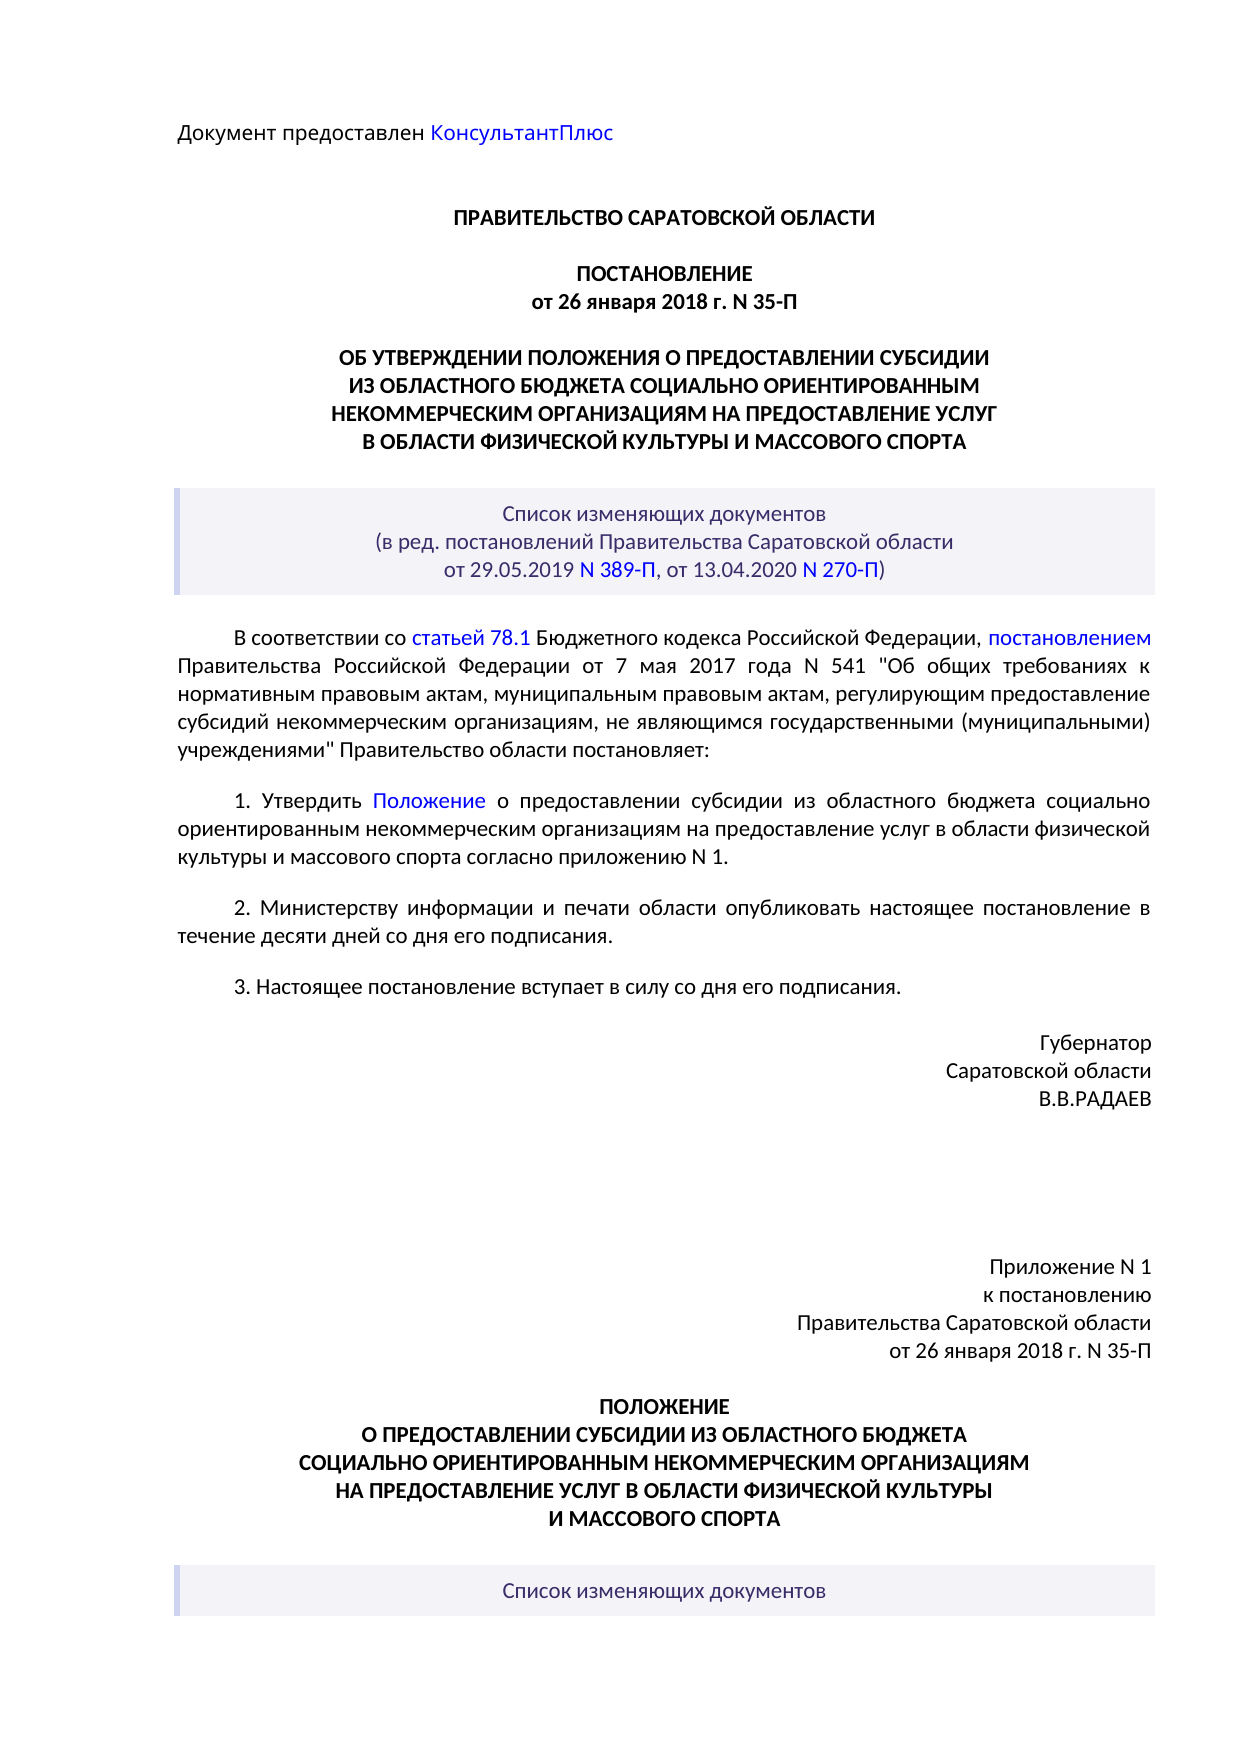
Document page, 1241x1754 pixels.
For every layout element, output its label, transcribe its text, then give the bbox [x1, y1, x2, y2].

title ПОЛОЖЕНИЕ [177, 1392, 1152, 1420]
title ПРАВИТЕЛЬСТВО САРАТОВСКОЙ ОБЛАСТИ [177, 203, 1152, 231]
text Приложение N 1 [177, 1252, 1152, 1280]
title ОБ УТВЕРЖДЕНИИ ПОЛОЖЕНИЯ О ПРЕДОСТАВЛЕНИИ СУБСИДИИ [177, 343, 1152, 371]
text 3. Настоящее постановление вступает в силу со дня его подписания. [177, 972, 1152, 1000]
text В соответствии со статьей 78.1 Бюджетного кодекса Российской Федерации, постановлением Правительства Российской Федерации от 7 мая 2017 года N 541 "Об общих требованиях к нормативным правовым актам, муниципальным правовым актам, регулирующим предоставление субсидий некоммерческим организациям, не являющимся государственными (муниципальными) учреждениями" Правительство области постановляет: [177, 623, 1152, 763]
table_header Список изменяющих документов (в ред. постановлений Правительства Саратовской области от 29.05.2019 N 389-П, от 13.04.2020 N 270-П) [180, 488, 1149, 595]
title Документ предоставлен КонсультантПлюс [177, 118, 1152, 175]
text 1. Утвердить Положение о предоставлении субсидии из областного бюджета социально ориентированным некоммерческим организациям на предоставление услуг в области физической культуры и массового спорта согласно приложению N 1. [177, 786, 1152, 870]
title В ОБЛАСТИ ФИЗИЧЕСКОЙ КУЛЬТУРЫ И МАССОВОГО СПОРТА [177, 427, 1152, 455]
text В.В.РАДАЕВ [177, 1084, 1152, 1112]
title НЕКОММЕРЧЕСКИМ ОРГАНИЗАЦИЯМ НА ПРЕДОСТАВЛЕНИЕ УСЛУГ [177, 399, 1152, 427]
title СОЦИАЛЬНО ОРИЕНТИРОВАННЫМ НЕКОММЕРЧЕСКИМ ОРГАНИЗАЦИЯМ [177, 1448, 1152, 1476]
text к постановлению [177, 1280, 1152, 1308]
title НА ПРЕДОСТАВЛЕНИЕ УСЛУГ В ОБЛАСТИ ФИЗИЧЕСКОЙ КУЛЬТУРЫ [177, 1476, 1152, 1504]
text Губернатор [177, 1028, 1152, 1056]
text Правительства Саратовской области [177, 1308, 1152, 1336]
text от 26 января 2018 г. N 35-П [177, 1336, 1152, 1364]
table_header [180, 1565, 1149, 1616]
text 2. Министерству информации и печати области опубликовать настоящее постановление в течение десяти дней со дня его подписания. [177, 893, 1152, 949]
title И МАССОВОГО СПОРТА [177, 1504, 1152, 1532]
title ИЗ ОБЛАСТНОГО БЮДЖЕТА СОЦИАЛЬНО ОРИЕНТИРОВАННЫМ [177, 371, 1152, 399]
title ПОСТАНОВЛЕНИЕ [177, 259, 1152, 287]
title О ПРЕДОСТАВЛЕНИИ СУБСИДИИ ИЗ ОБЛАСТНОГО БЮДЖЕТА [177, 1420, 1152, 1448]
text Саратовской области [177, 1056, 1152, 1084]
title от 26 января 2018 г. N 35-П [177, 287, 1152, 315]
